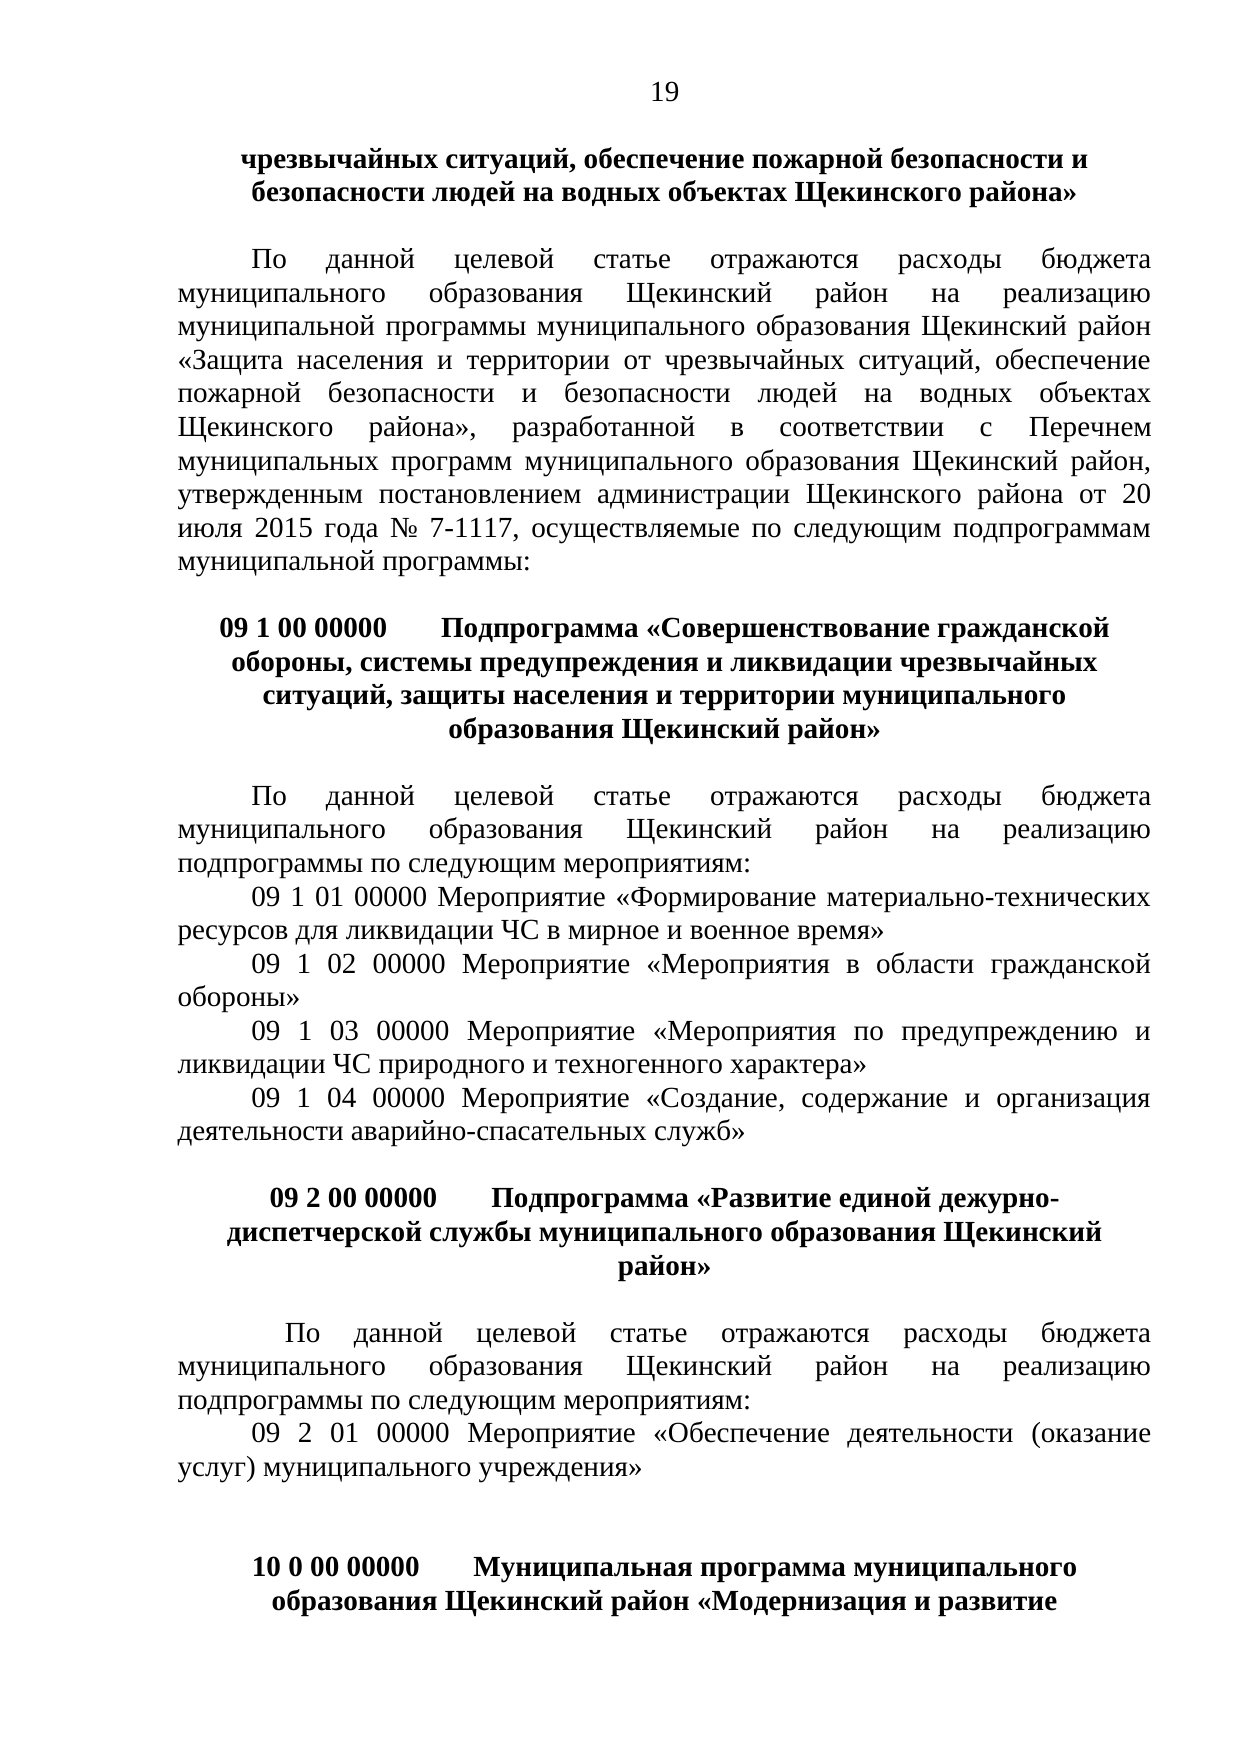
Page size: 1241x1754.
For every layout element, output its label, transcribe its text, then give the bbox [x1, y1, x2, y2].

text 09 2 01 00000 Мероприятие «Обеспечение деятельности (оказание услуг) муниципального учреждения» [177, 1415, 1152, 1482]
text По данной целевой статье отражаются расходы бюджета муниципального образования Щекинский район на реализацию муниципальной программы муниципального образования Щекинский район «Защита населения и территории от чрезвычайных ситуаций, обеспечение пожарной безопасности и безопасности людей на водных объектах Щекинского района», разработанной в соответствии с Перечнем муниципальных программ муниципального образования Щекинский район, утвержденным постановлением администрации Щекинского района от 20 июля 2015 года № 7-1117, осуществляемые по следующим подпрограммам муниципальной программы: [177, 241, 1152, 577]
text 09 1 01 00000 Мероприятие «Формирование материально-технических ресурсов для ликвидации ЧС в мирное и военное время» [177, 879, 1152, 946]
text 09 2 00 00000 Подпрограмма «Развитие единой дежурно-диспетчерской службы муниципального образования Щекинский район» [177, 1181, 1152, 1281]
text 09 1 03 00000 Мероприятие «Мероприятия по предупреждению и ликвидации ЧС природного и техногенного характера» [177, 1013, 1152, 1080]
text 09 1 00 00000 Подпрограмма «Совершенствование гражданской обороны, системы предупреждения и ликвидации чрезвычайных ситуаций, защиты населения и территории муниципального образования Щекинский район» [177, 610, 1152, 744]
text 09 1 02 00000 Мероприятие «Мероприятия в области гражданской обороны» [177, 946, 1152, 1013]
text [177, 141, 1152, 208]
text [177, 1549, 1152, 1617]
text 09 1 04 00000 Мероприятие «Создание, содержание и организация деятельности аварийно-спасательных служб» [177, 1080, 1152, 1147]
text По данной целевой статье отражаются расходы бюджета муниципального образования Щекинский район на реализацию подпрограммы по следующим мероприятиям: [177, 1315, 1152, 1415]
text По данной целевой статье отражаются расходы бюджета муниципального образования Щекинский район на реализацию подпрограммы по следующим мероприятиям: [177, 778, 1152, 879]
